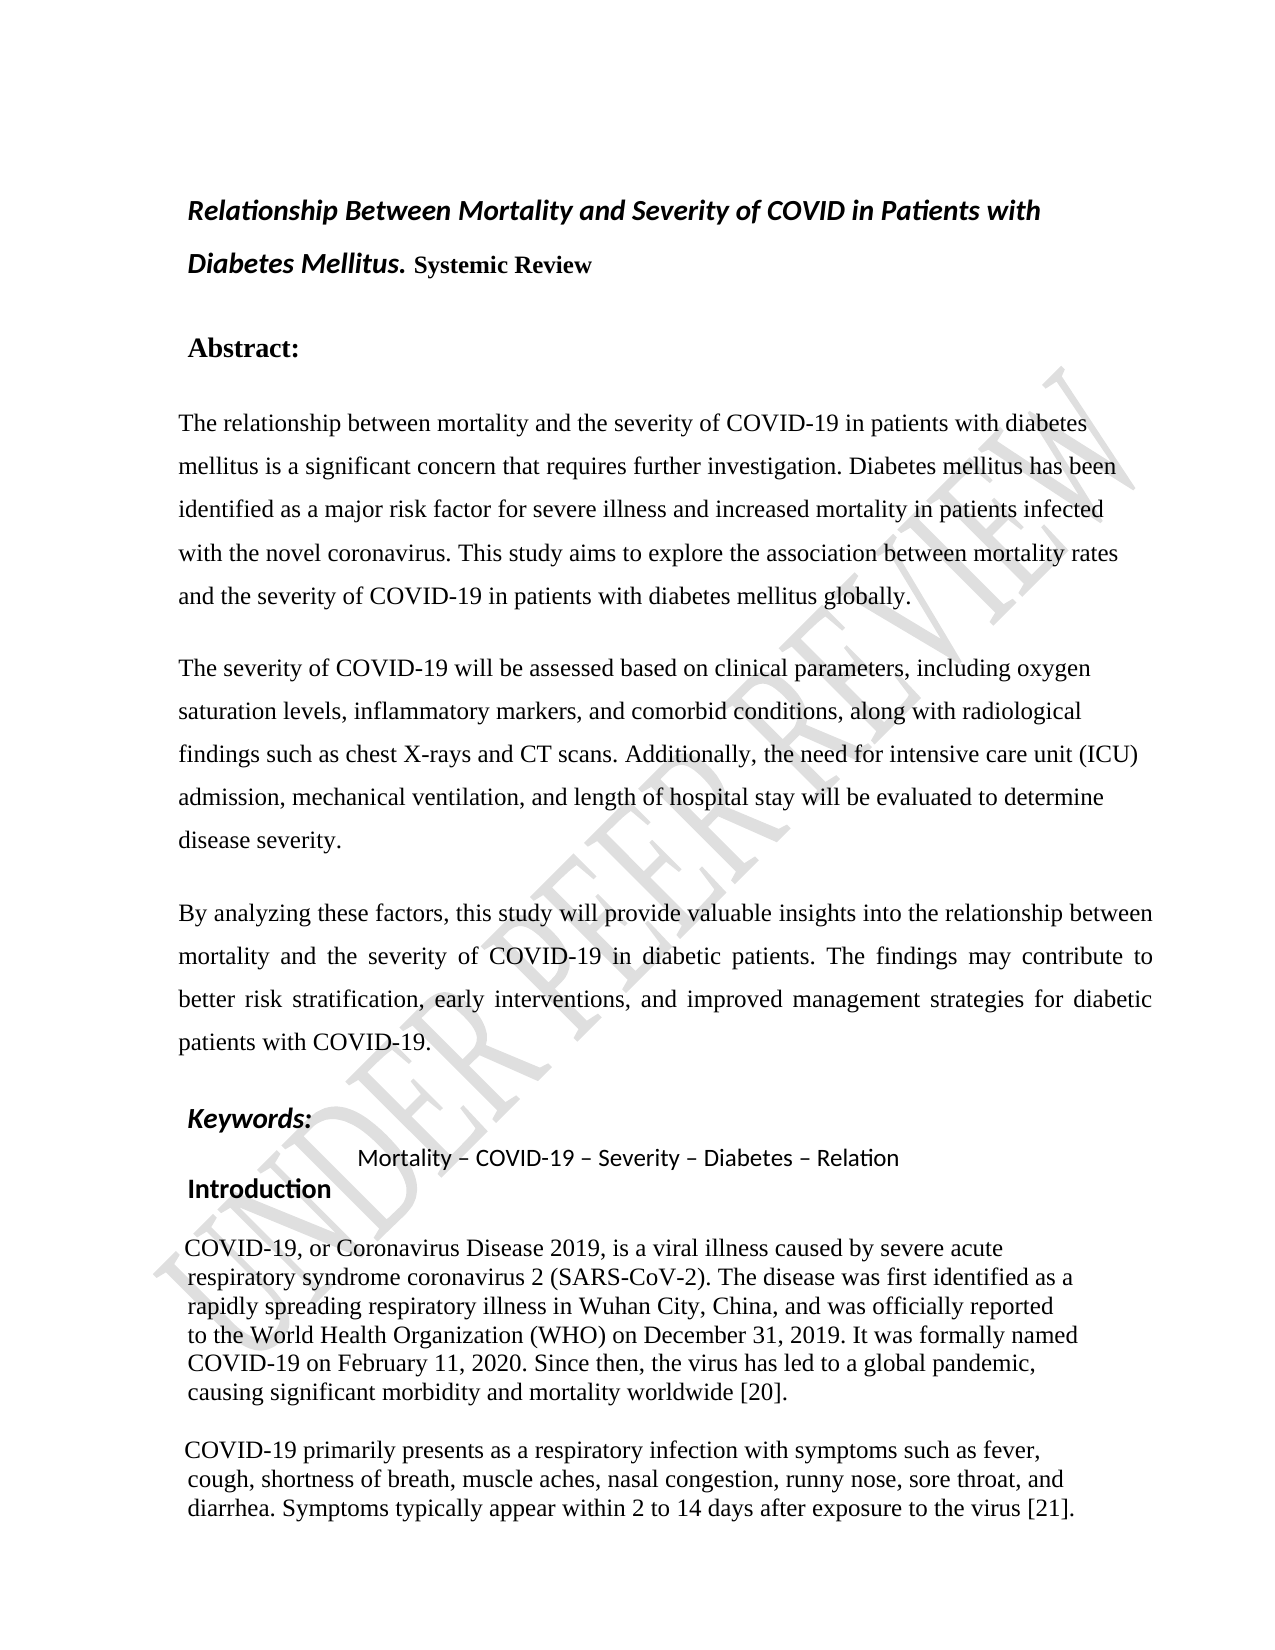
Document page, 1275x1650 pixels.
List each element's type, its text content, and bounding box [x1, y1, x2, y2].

text The severity of COVID-19 will be assessed based on clinical parameters, including oxygen saturation levels, inflammatory markers, and comorbid conditions, along with radiological findings such as chest X-rays and CT scans. Additionally, the need for intensive care unit (ICU) admission, mechanical ventilation, and length of hospital stay will be evaluated to determine disease severity. [178, 653, 1146, 854]
text COVID-19, or Coronavirus Disease 2019, is a viral illness caused by severe acute respiratory syndrome coronavirus 2 (SARS-CoV-2). The disease was first identified as a rapidly spreading respiratory illness in Wuhan City, China, and was officially reported to the World Health Organization (WHO) on December 31, 2019. It was formally named COVID-19 on February 11, 2020. Since then, the virus has led to a global pandemic, causing significant morbidity and mortality worldwide [20]. [184, 1233, 1079, 1406]
subtitle Introduction [187, 1171, 334, 1205]
text Mortality – COVID-19 – Severity – Diabetes – Relation [357, 1142, 1162, 1173]
text By analyzing these factors, this study will provide valuable insights into the relationship between mortality and the severity of COVID-19 in diabetic patients. The findings may contribute to better risk stratification, early interventions, and improved management strategies for diabetic patients with COVID-19. [178, 898, 1153, 1056]
subtitle Relationship Between Mortality and Severity of COVID in Patients with Diabetes Mellitus. Systemic Review [187, 192, 1076, 281]
subtitle Abstract: [187, 331, 1162, 363]
text The relationship between mortality and the severity of COVID-19 in patients with diabetes mellitus is a significant concern that requires further investigation. Diabetes mellitus has been identified as a major risk factor for severe illness and increased mortality in patients infected with the novel coronavirus. This study aims to explore the association between mortality rates and the severity of COVID-19 in patients with diabetes mellitus globally. [178, 408, 1146, 609]
subtitle Keywords: [187, 1100, 334, 1136]
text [184, 1435, 1076, 1521]
